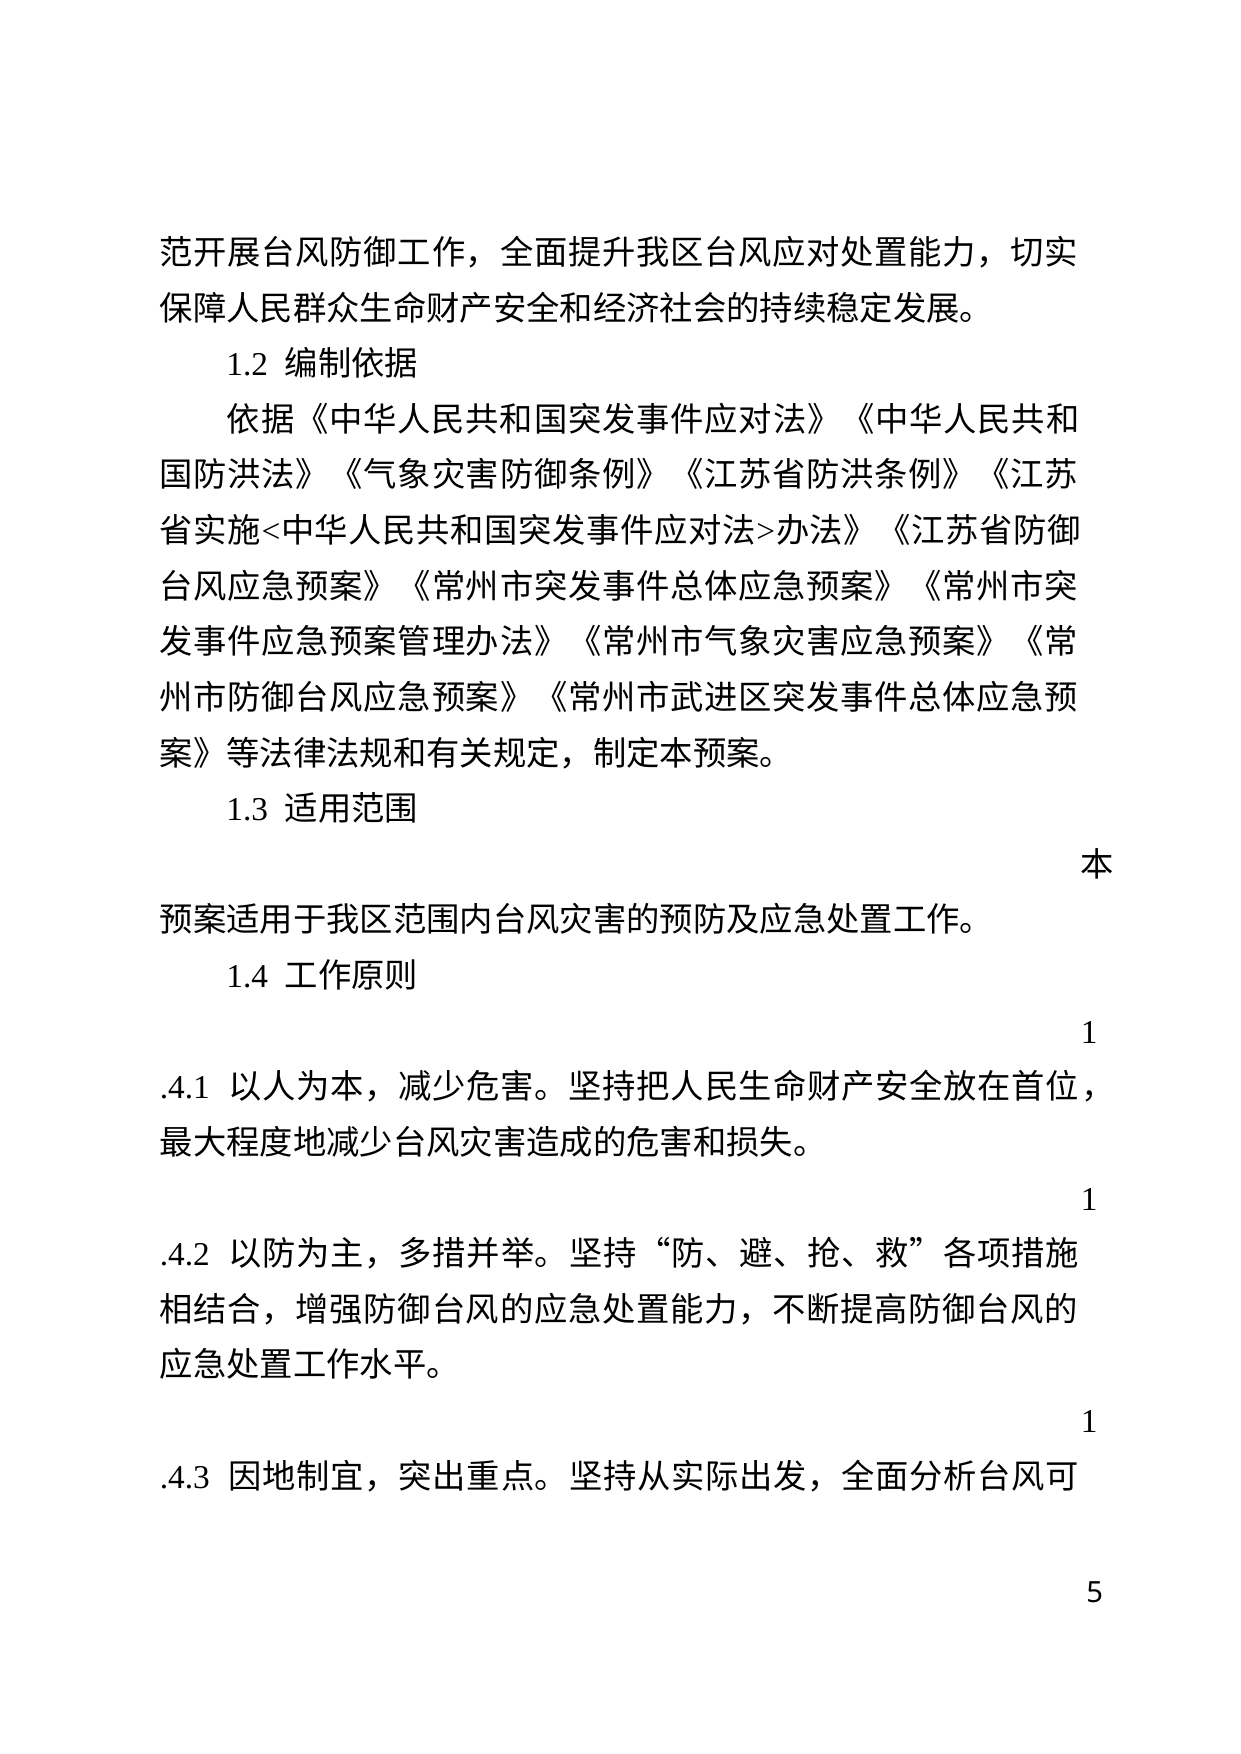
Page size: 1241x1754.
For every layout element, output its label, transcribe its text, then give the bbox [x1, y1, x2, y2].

text 以人为本，减少危害。坚持把人民生命财产安全放在首位，最大程度地减少台风灾害造成的危害和损失。 [159, 998, 1081, 1165]
text 本预案适用于我区范围内台风灾害的预防及应急处置工作。 [159, 832, 1081, 943]
subtitle 1.2 编制依据 [159, 331, 1081, 387]
subtitle 1.3 适用范围 [159, 776, 1081, 832]
text 以防为主，多措并举。坚持“防、避、抢、救”各项措施相结合，增强防御台风的应急处置能力，不断提高防御台风的应急处置工作水平。 [159, 1165, 1081, 1388]
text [159, 220, 1081, 331]
text 依据《中华人民共和国突发事件应对法》《中华人民共和国防洪法》《气象灾害防御条例》《江苏省防洪条例》《江苏省实施<中华人民共和国突发事件应对法>办法》《江苏省防御台风应急预案》《常州市突发事件总体应急预案》《常州市突发事件应急预案管理办法》《常州市气象灾害应急预案》《常州市防御台风应急预案》《常州市武进区突发事件总体应急预案》等法律法规和有关规定，制定本预案。 [159, 387, 1081, 776]
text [159, 1388, 1081, 1499]
subtitle 1.4 工作原则 [159, 943, 1081, 998]
